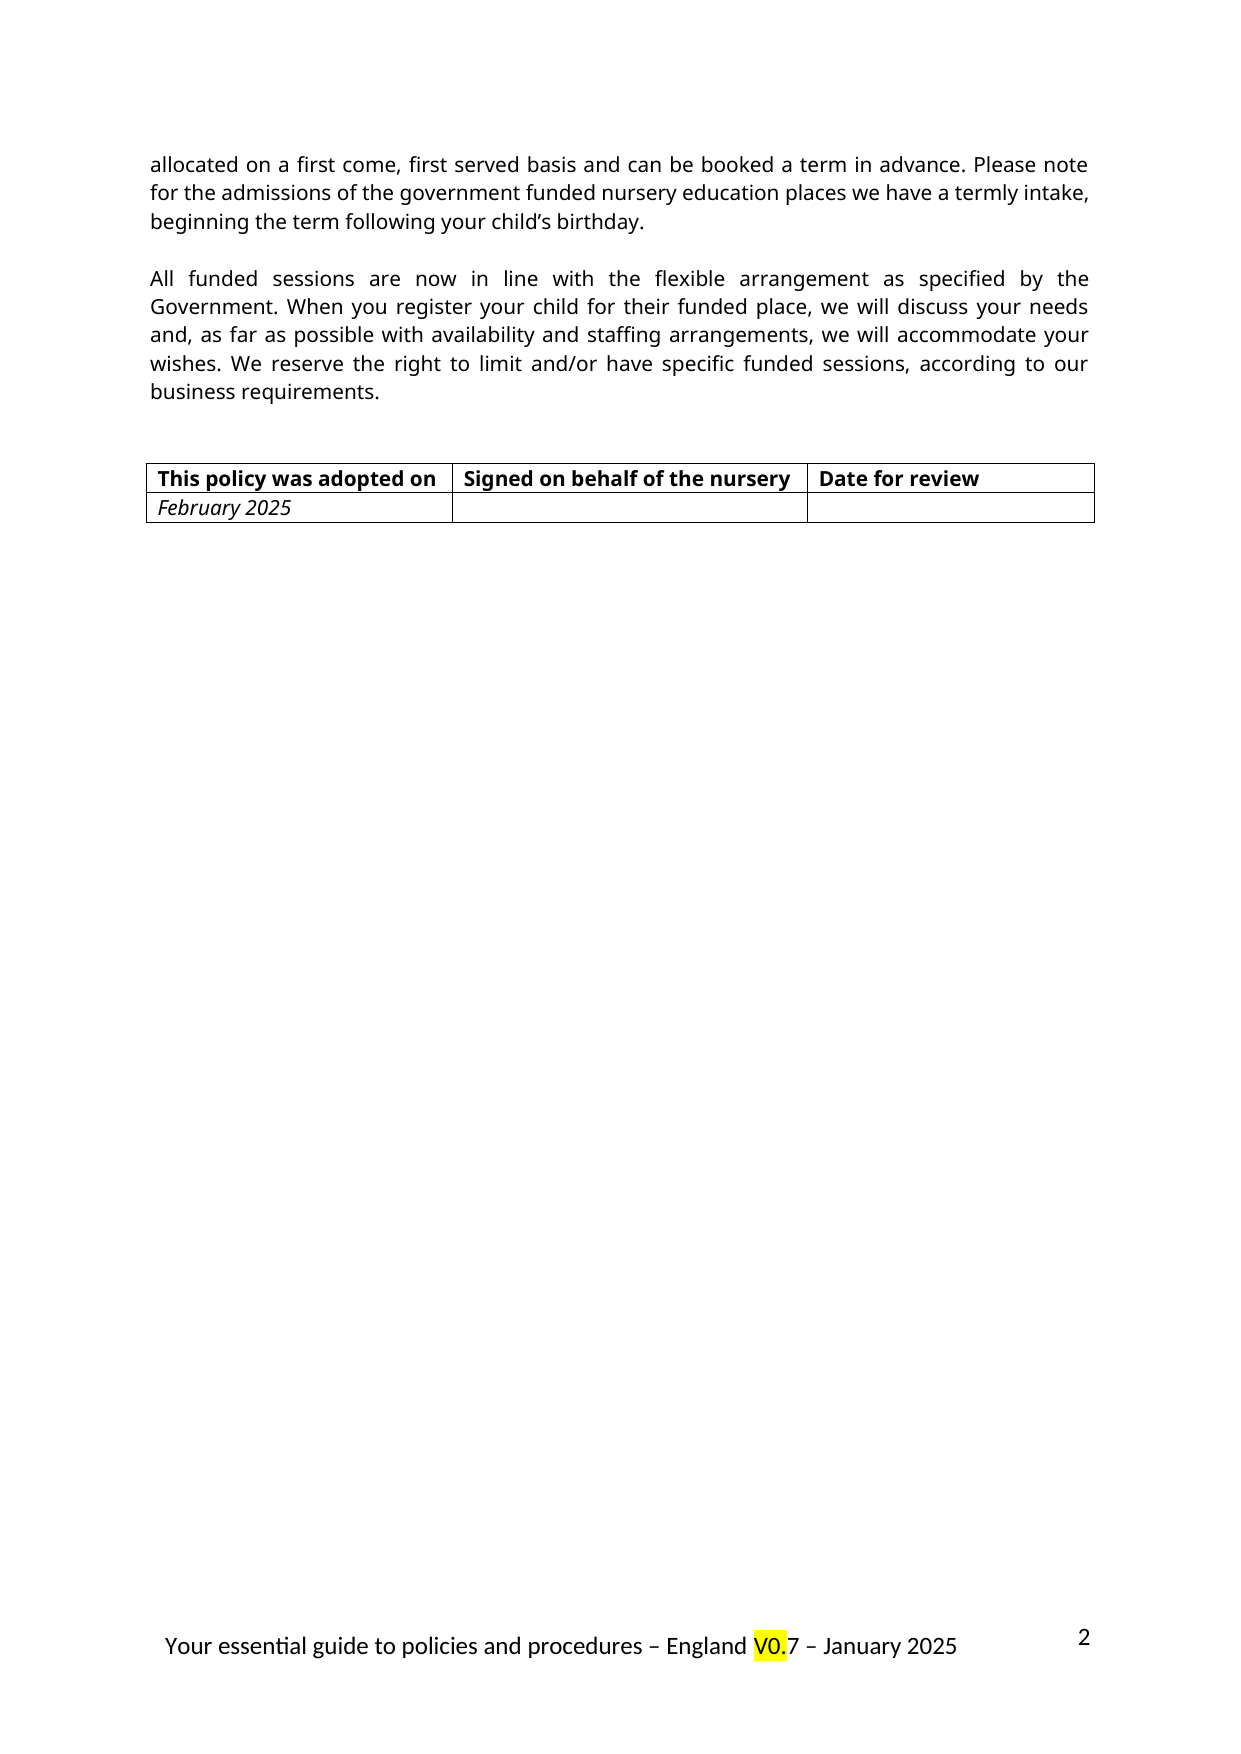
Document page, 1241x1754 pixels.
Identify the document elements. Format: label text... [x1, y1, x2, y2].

table_header Signed on behalf of the nursery [453, 464, 807, 492]
table_cell [453, 493, 807, 522]
table_cell [808, 493, 1094, 522]
table_cell February 2025 [147, 493, 452, 522]
text All funded sessions are now in line with the flexible arrangement as specified by the Government. When you register your child for their funded place, we will discuss your needs and, as far as possible with availability and staffing arrangements, we will accommodate your wishes. We reserve the right to limit and/or have specific funded sessions, according to our business requirements. [150, 264, 1090, 406]
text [150, 150, 1090, 235]
table_header This policy was adopted on [147, 464, 452, 492]
table_header Date for review [808, 464, 1094, 492]
